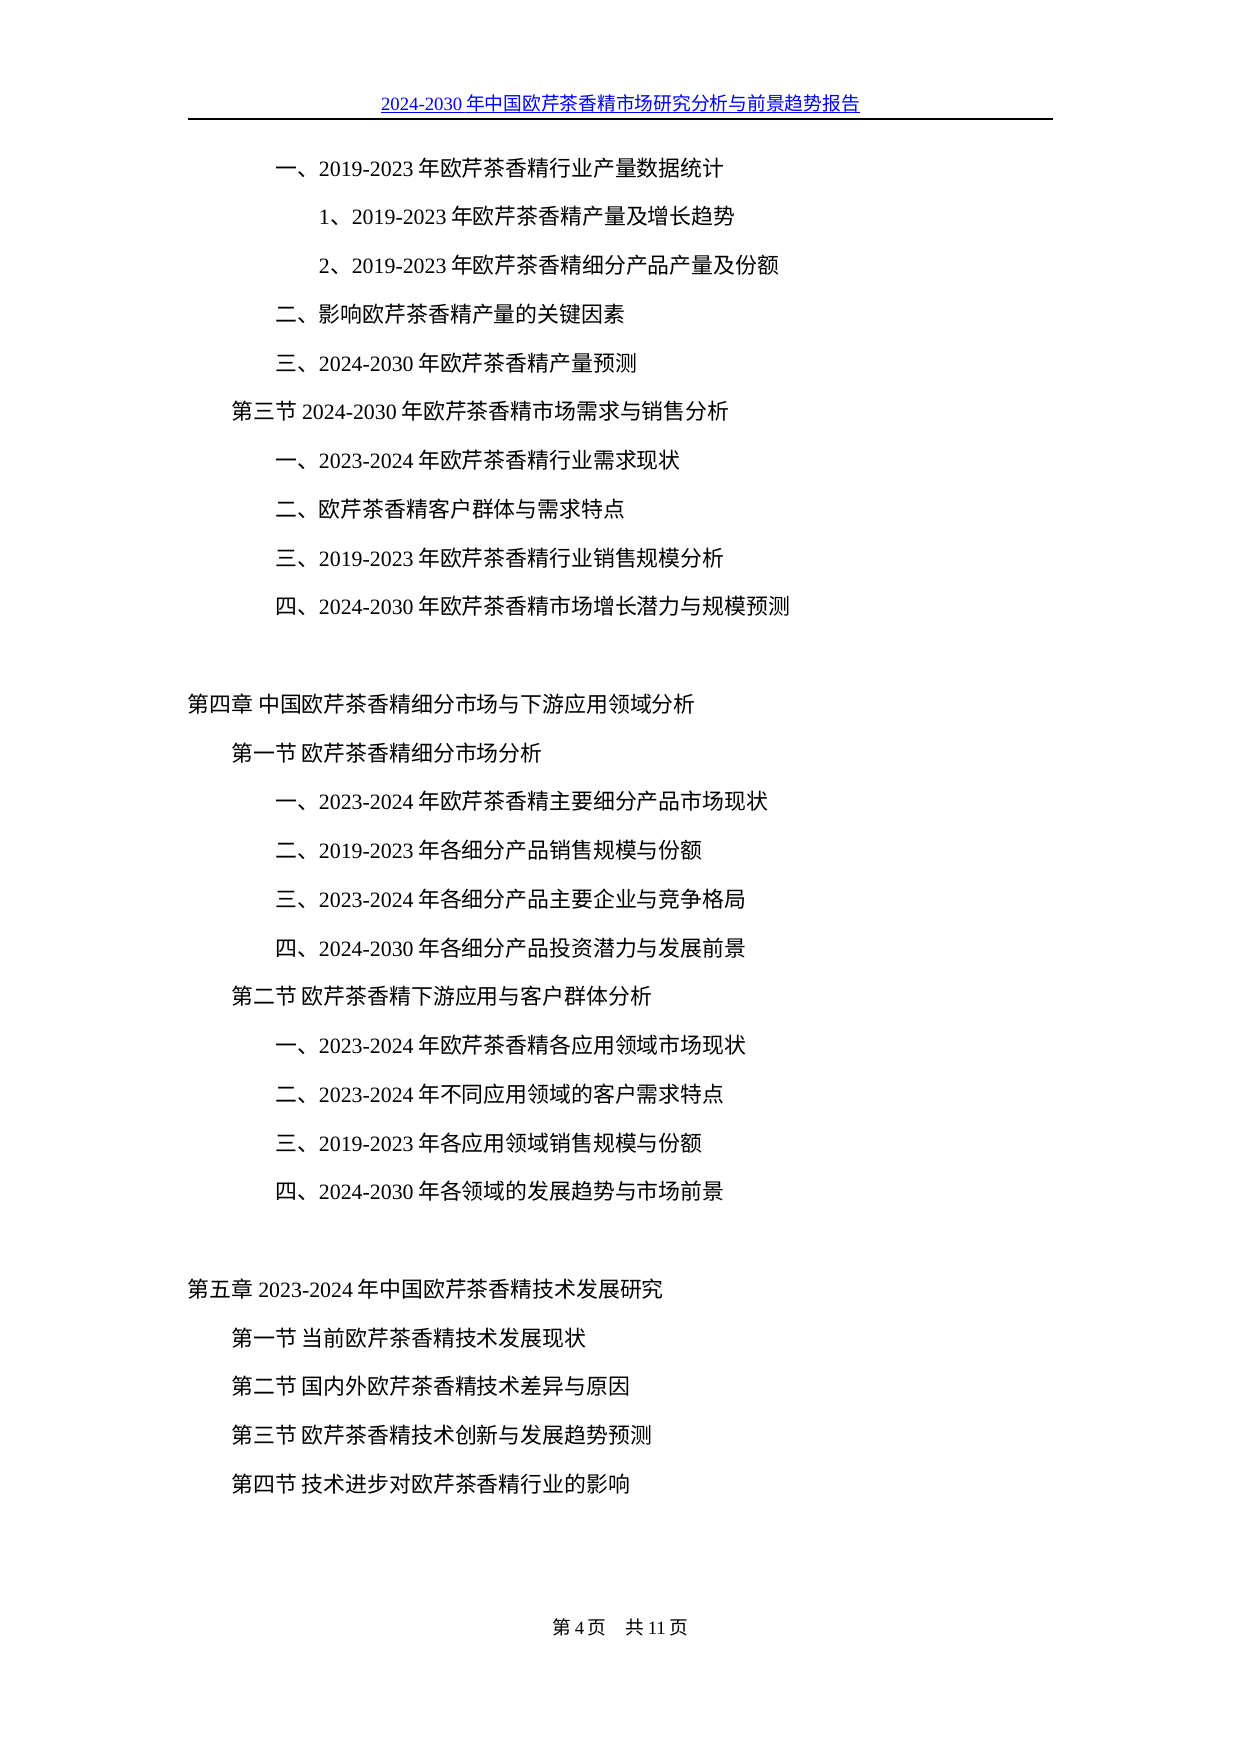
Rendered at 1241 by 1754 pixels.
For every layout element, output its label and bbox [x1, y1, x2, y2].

text [187, 150, 1053, 1499]
